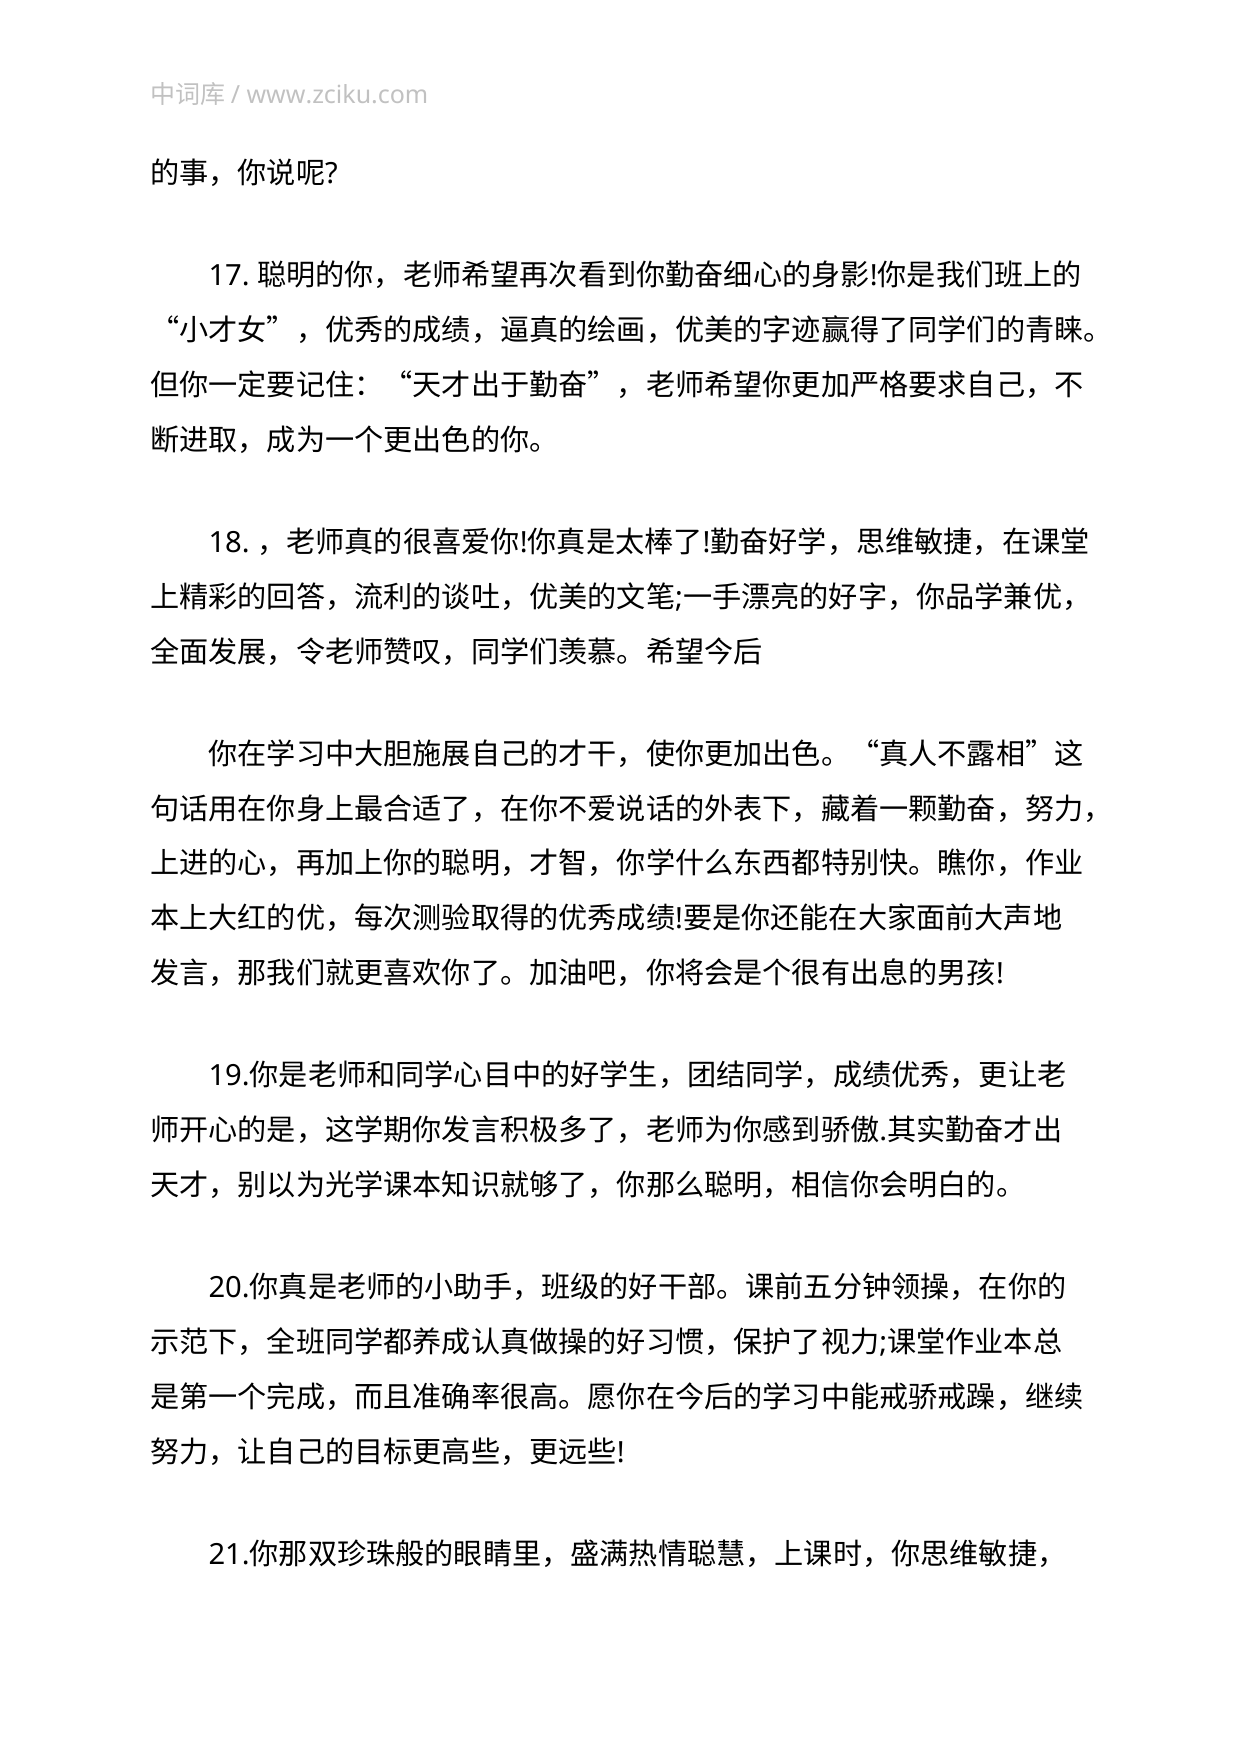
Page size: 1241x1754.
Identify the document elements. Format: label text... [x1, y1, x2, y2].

text 19.你是老师和同学心目中的好学生，团结同学，成绩优秀，更让老师开心的是，这学期你发言积极多了，老师为你感到骄傲.其实勤奋才出天才，别以为光学课本知识就够了，你那么聪明，相信你会明白的。 [150, 1052, 1090, 1204]
text 17. 聪明的你，老师希望再次看到你勤奋细心的身影!你是我们班上的“小才女”，优秀的成绩，逼真的绘画，优美的字迹赢得了同学们的青睐。但你一定要记住：“天才出于勤奋”，老师希望你更加严格要求自己，不断进取，成为一个更出色的你。 [150, 252, 1090, 459]
text 你在学习中大胆施展自己的才干，使你更加出色。“真人不露相”这句话用在你身上最合适了，在你不爱说话的外表下，藏着一颗勤奋，努力，上进的心，再加上你的聪明，才智，你学什么东西都特别快。瞧你，作业本上大红的优，每次测验取得的优秀成绩!要是你还能在大家面前大声地发言，那我们就更喜欢你了。加油吧，你将会是个很有出息的男孩! [150, 730, 1090, 992]
text 20.你真是老师的小助手，班级的好干部。课前五分钟领操，在你的示范下，全班同学都养成认真做操的好习惯，保护了视力;课堂作业本总是第一个完成，而且准确率很高。愿你在今后的学习中能戒骄戒躁，继续努力，让自己的目标更高些，更远些! [150, 1264, 1090, 1471]
text 18. ，老师真的很喜爱你!你真是太棒了!勤奋好学，思维敏捷，在课堂上精彩的回答，流利的谈吐，优美的文笔;一手漂亮的好字，你品学兼优，全面发展，令老师赞叹，同学们羡慕。希望今后 [150, 518, 1090, 671]
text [150, 150, 1090, 192]
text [150, 1531, 1090, 1573]
